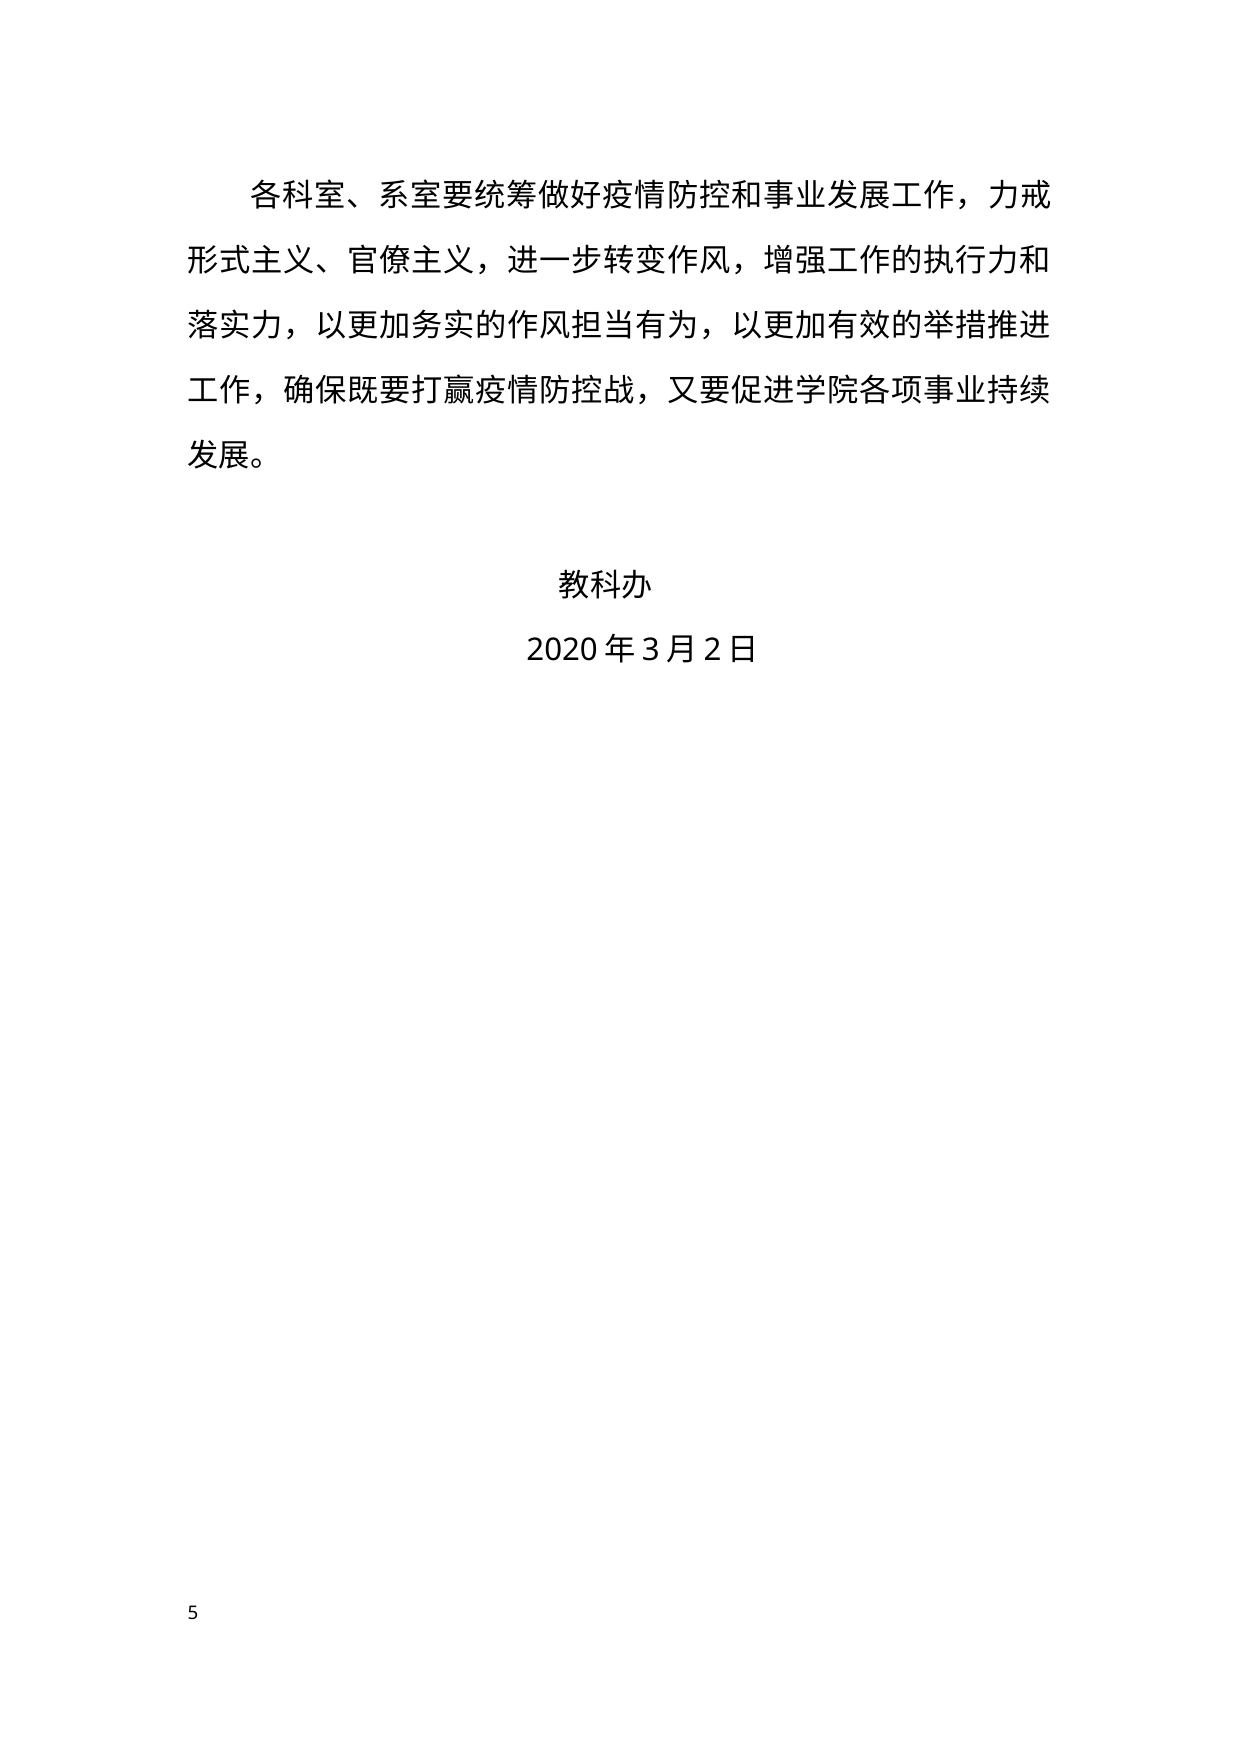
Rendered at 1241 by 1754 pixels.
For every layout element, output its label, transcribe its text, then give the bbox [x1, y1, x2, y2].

text 各科室、系室要统筹做好疫情防控和事业发展工作，力戒形式主义、官僚主义，进一步转变作风，增强工作的执行力和落实力，以更加务实的作风担当有为，以更加有效的举措推进工作，确保既要打赢疫情防控战，又要促进学院各项事业持续发展。 [187, 160, 1053, 485]
text 教科办 [187, 550, 1053, 615]
text 2020年3月2日 [187, 615, 1053, 680]
